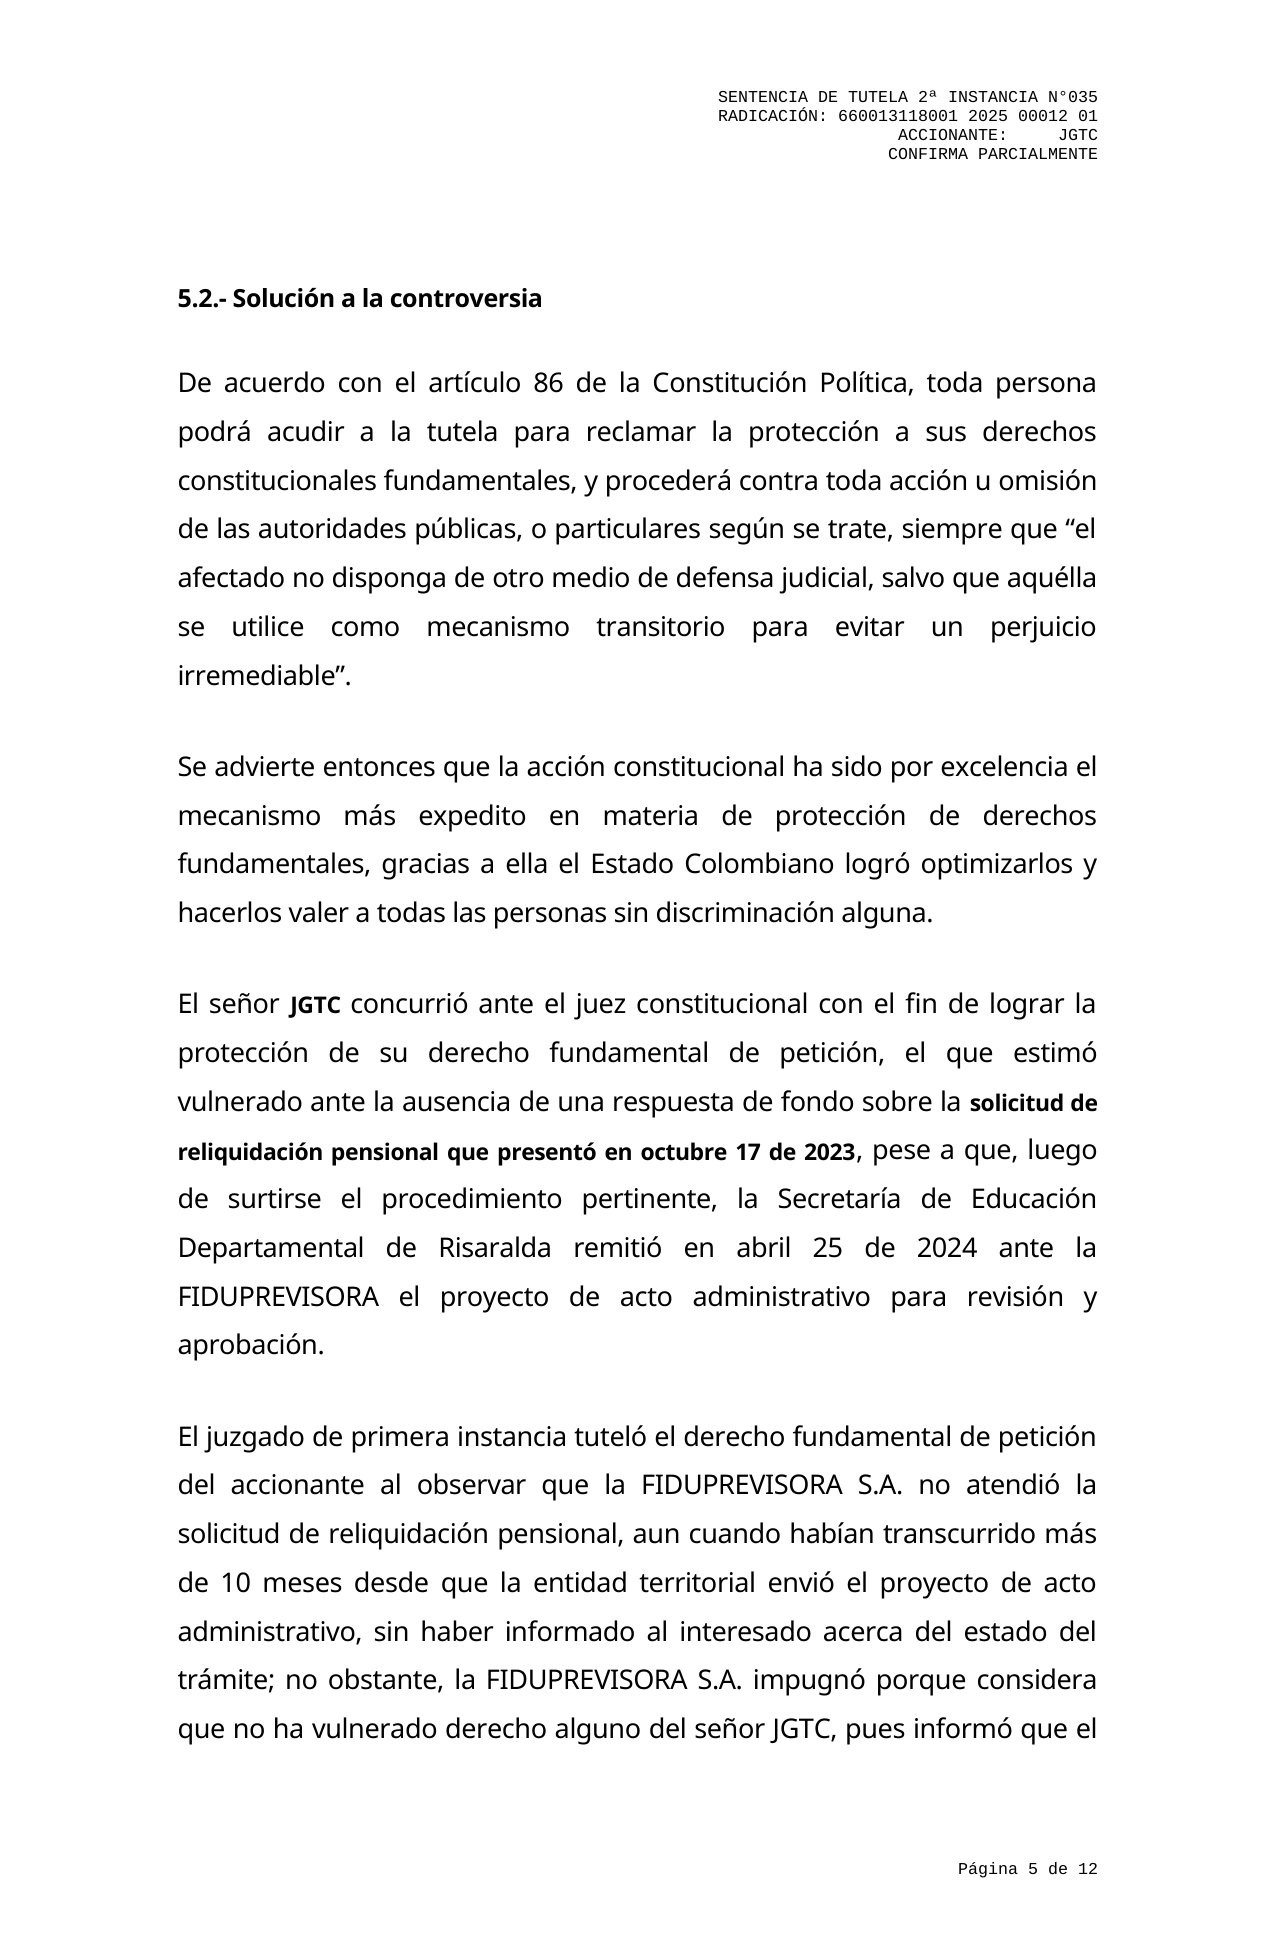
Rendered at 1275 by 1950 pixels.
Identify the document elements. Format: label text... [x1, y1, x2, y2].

text El señor JGTC concurrió ante el juez constitucional con el fin de lograr la protección de su derecho fundamental de petición, el que estimó vulnerado ante la ausencia de una respuesta de fondo sobre la solicitud de reliquidación pensional que presentó en octubre 17 de 2023, pese a que, luego de surtirse el procedimiento pertinente, la Secretaría de Educación Departamental de Risaralda remitió en abril 25 de 2024 ante la FIDUPREVISORA el proyecto de acto administrativo para revisión y aprobación. [177, 979, 1098, 1363]
text 5.2.- Solución a la controversia [177, 275, 1098, 315]
text Se advierte entonces que la acción constitucional ha sido por excelencia el mecanismo más expedito en materia de protección de derechos fundamentales, gracias a ella el Estado Colombiano logró optimizarlos y hacerlos valer a todas las personas sin discriminación alguna. [177, 742, 1098, 930]
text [177, 1411, 1098, 1746]
text De acuerdo con el artículo 86 de la Constitución Política, toda persona podrá acudir a la tutela para reclamar la protección a sus derechos constitucionales fundamentales, y procederá contra toda acción u omisión de las autoridades públicas, o particulares según se trate, siempre que “el afectado no disponga de otro medio de defensa judicial, salvo que aquélla se utilice como mecanismo transitorio para evitar un perjuicio irremediable”. [177, 358, 1098, 693]
